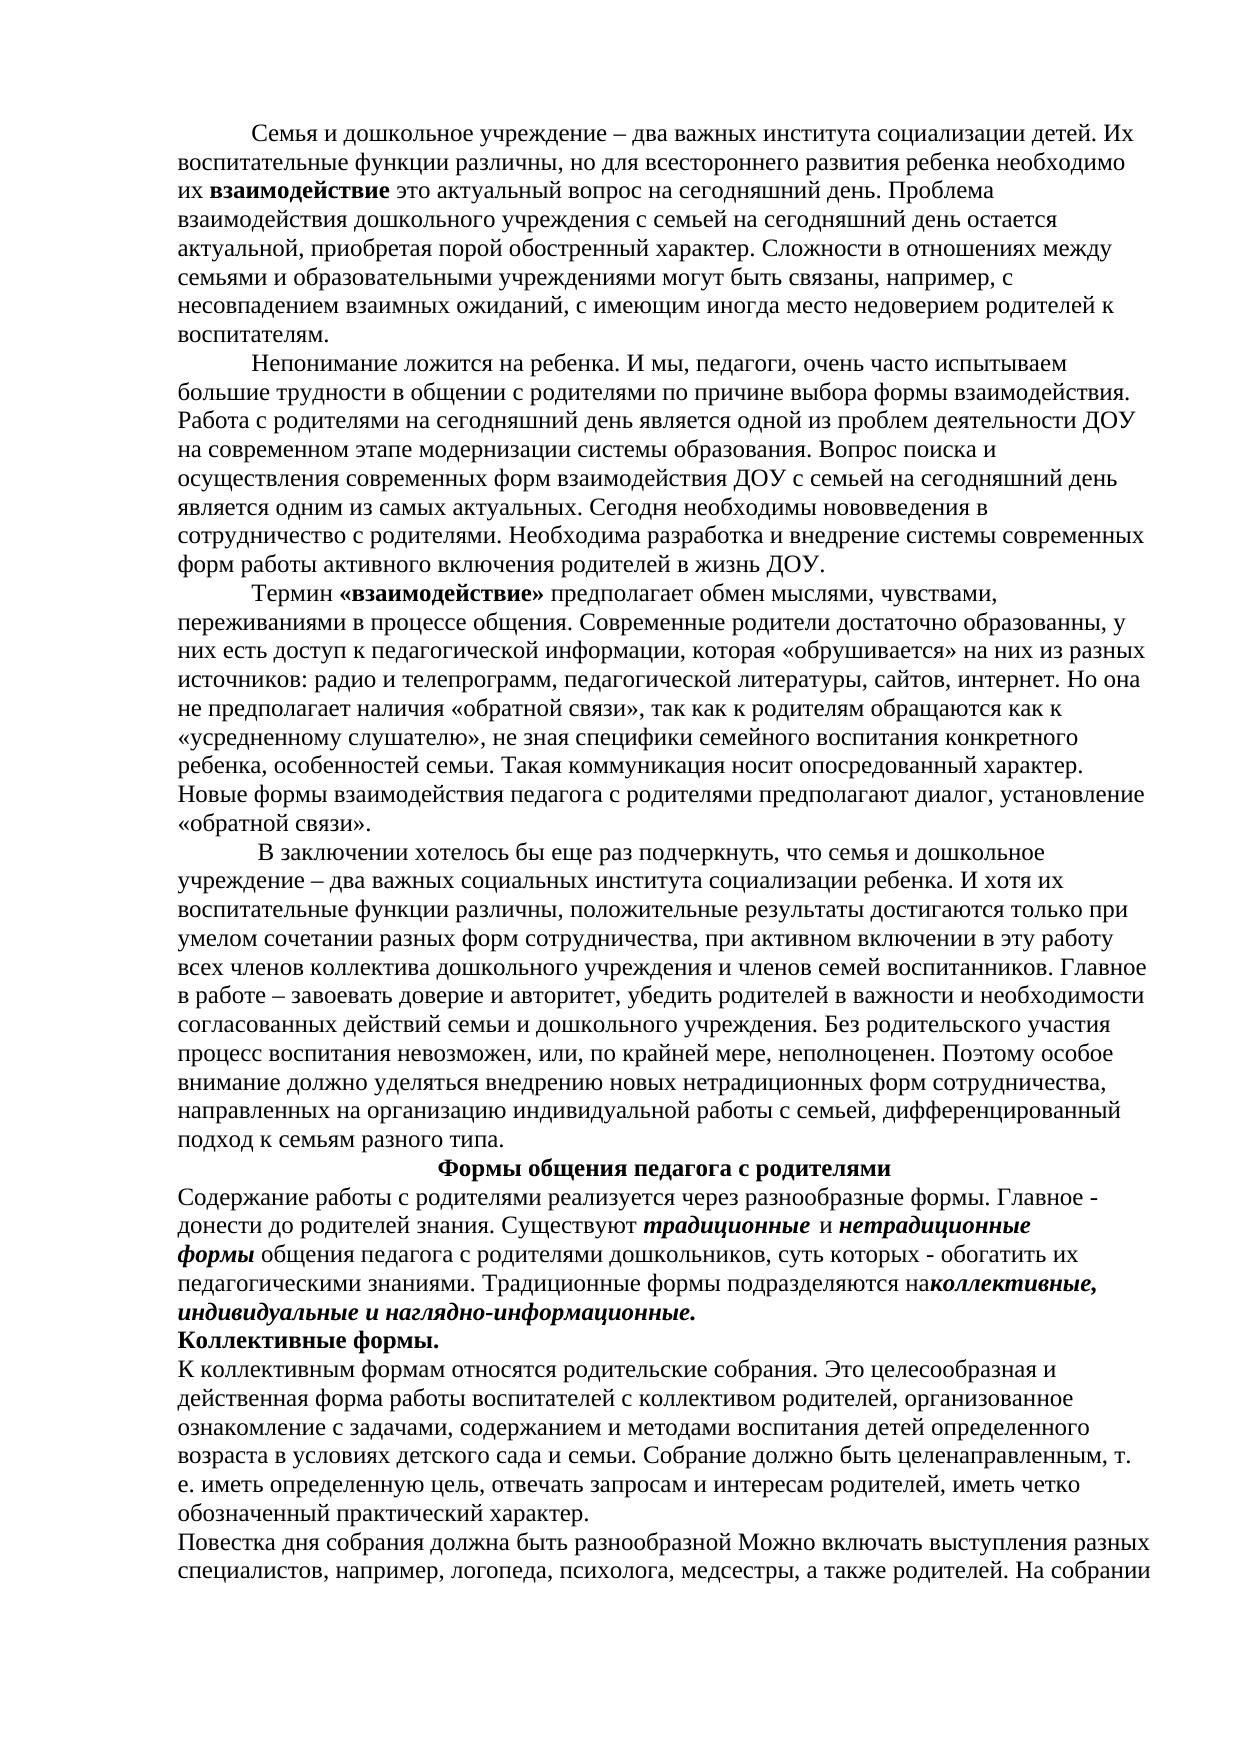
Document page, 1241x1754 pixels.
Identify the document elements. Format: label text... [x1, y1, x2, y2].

text В заключении хотелось бы еще раз подчеркнуть, что семья и дошкольное учреждение – два важных социальных института социализации ребенка. И хотя их воспитательные функции различны, положительные результаты достигаются только при умелом сочетании разных форм сотрудничества, при активном включении в эту работу всех членов коллектива дошкольного учреждения и членов семей воспитанников. Главное в работе – завоевать доверие и авторитет, убедить родителей в важности и необходимости согласованных действий семьи и дошкольного учреждения. Без родительского участия процесс воспитания невозможен, или, по крайней мере, неполноценен. Поэтому особое внимание должно уделяться внедрению новых нетрадиционных форм сотрудничества, направленных на организацию индивидуальной работы с семьей, дифференцированный подход к семьям разного типа. [177, 837, 1152, 1153]
text Термин «взаимодействие» предполагает обмен мыслями, чувствами, переживаниями в процессе общения. Современные родители достаточно образованны, у них есть доступ к педагогической информации, которая «обрушивается» на них из разных источников: радио и телепрограмм, педагогической литературы, сайтов, интернет. Но она не предполагает наличия «обратной связи», так как к родителям обращаются как к «усредненному слушателю», не зная специфики семейного воспитания конкретного ребенка, особенностей семьи. Такая коммуникация носит опосредованный характер. Новые формы взаимодействия педагога с родителями предполагают диалог, установление «обратной связи». [177, 578, 1152, 837]
text Содержание работы с родителями реализуется через разнообразные формы. Главное - донести до родителей знания. Существуют традиционные и нетрадиционные формы общения педагога с родителями дошкольников, суть которых - обогатить их педагогическими знаниями. Традиционные формы подразделяются наколлективные, индивидуальные и наглядно-информационные. [177, 1182, 1152, 1326]
text Непонимание ложится на ребенка. И мы, педагоги, очень часто испытываем большие трудности в общении с родителями по причине выбора формы взаимодействия. Работа с родителями на сегодняшний день является одной из проблем деятельности ДОУ на современном этапе модернизации системы образования. Вопрос поиска и осуществления современных форм взаимодействия ДОУ с семьей на сегодняшний день является одним из самых актуальных. Сегодня необходимы нововведения в сотрудничество с родителями. Необходима разработка и внедрение системы современных форм работы активного включения родителей в жизнь ДОУ. [177, 348, 1152, 578]
text Формы общения педагога с родителями [177, 1153, 1152, 1182]
text К коллективным формам относятся родительские собрания. Это целесообразная и действенная форма работы воспитателей с коллективом родителей, организованное ознакомление с задачами, содержанием и методами воспитания детей определенного возраста в условиях детского сада и семьи. Собрание должно быть целенаправленным, т. е. иметь определенную цель, отвечать запросам и интересам родителей, иметь четко обозначенный практический характер. [177, 1354, 1152, 1527]
text Семья и дошкольное учреждение – два важных института социализации детей. Их воспитательные функции различны, но для всестороннего развития ребенка необходимо их взаимодействие это актуальный вопрос на сегодняшний день. Проблема взаимодействия дошкольного учреждения с семьей на сегодняшний день остается актуальной, приобретая порой обостренный характер. Сложности в отношениях между семьями и образовательными учреждениями могут быть связаны, например, с несовпадением взаимных ожиданий, с имеющим иногда место недоверием родителей к воспитателям. [177, 118, 1152, 348]
text Коллективные формы. [177, 1326, 1152, 1354]
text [177, 1527, 1152, 1584]
